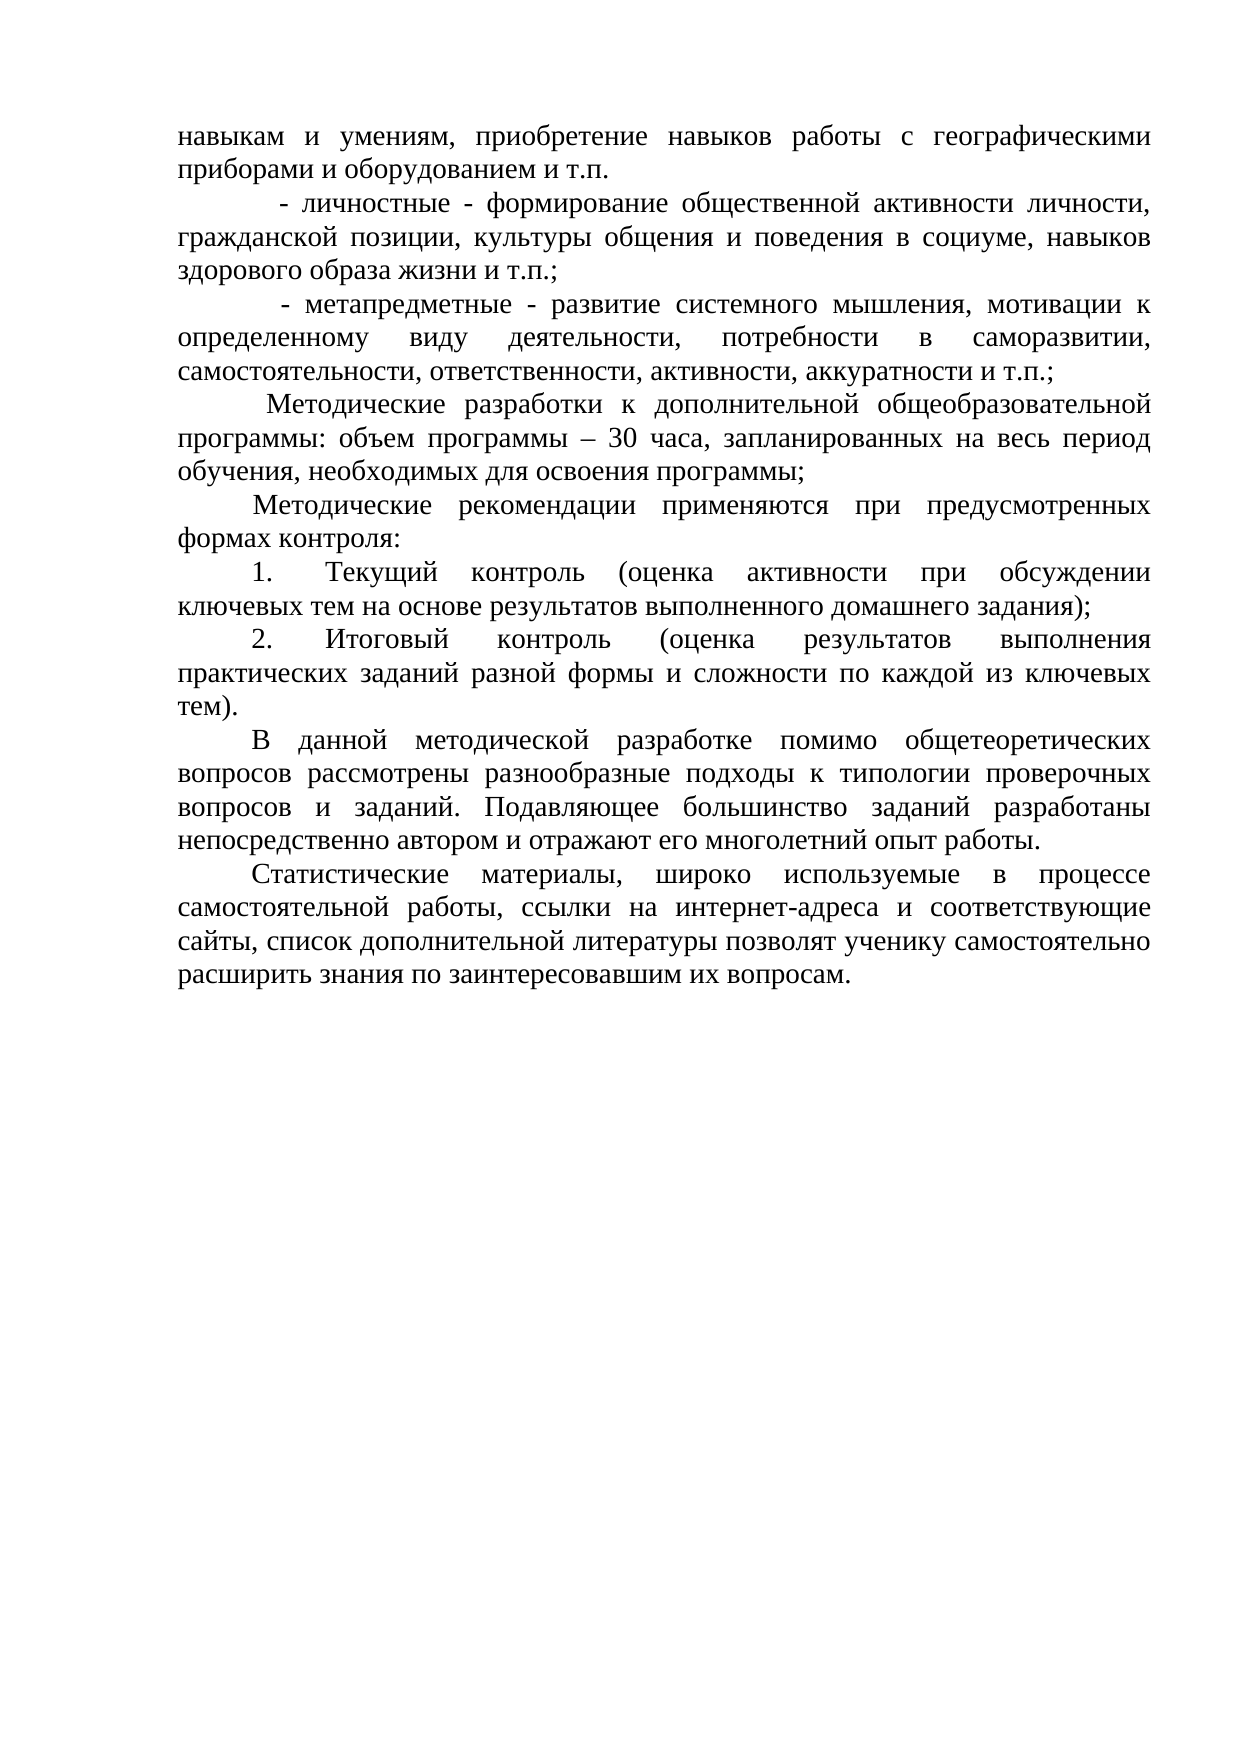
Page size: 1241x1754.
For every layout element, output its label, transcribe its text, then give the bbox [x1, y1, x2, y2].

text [177, 118, 1152, 185]
text Статистические материалы, широко используемые в процессе самостоятельной работы, ссылки на интернет-адреса и соответствующие сайты, список дополнительной литературы позволят ученику самостоятельно расширить знания по заинтересовавшим их вопросам. [177, 856, 1152, 990]
list Текущий контроль (оценка активности при обсуждении ключевых тем на основе результатов выполненного домашнего задания); [177, 554, 1152, 621]
text Методические рекомендации применяются при предусмотренных формах контроля: [177, 487, 1152, 554]
text Методические разработки к дополнительной общеобразовательной программы: объем программы – 30 часа, запланированных на весь период обучения, необходимых для освоения программы; [177, 386, 1152, 487]
text В данной методической разработке помимо общетеоретических вопросов рассмотрены разнообразные подходы к типологии проверочных вопросов и заданий. Подавляющее большинство заданий разработаны непосредственно автором и отражают его многолетний опыт работы. [177, 722, 1152, 856]
text - метапредметные - развитие системного мышления, мотивации к определенному виду деятельности, потребности в саморазвитии, самостоятельности, ответственности, активности, аккуратности и т.п.; [177, 286, 1152, 386]
list Итоговый контроль (оценка результатов выполнения практических заданий разной формы и сложности по каждой из ключевых тем). [177, 621, 1152, 722]
text - личностные - формирование общественной активности личности, гражданской позиции, культуры общения и поведения в социуме, навыков здорового образа жизни и т.п.; [177, 185, 1152, 286]
